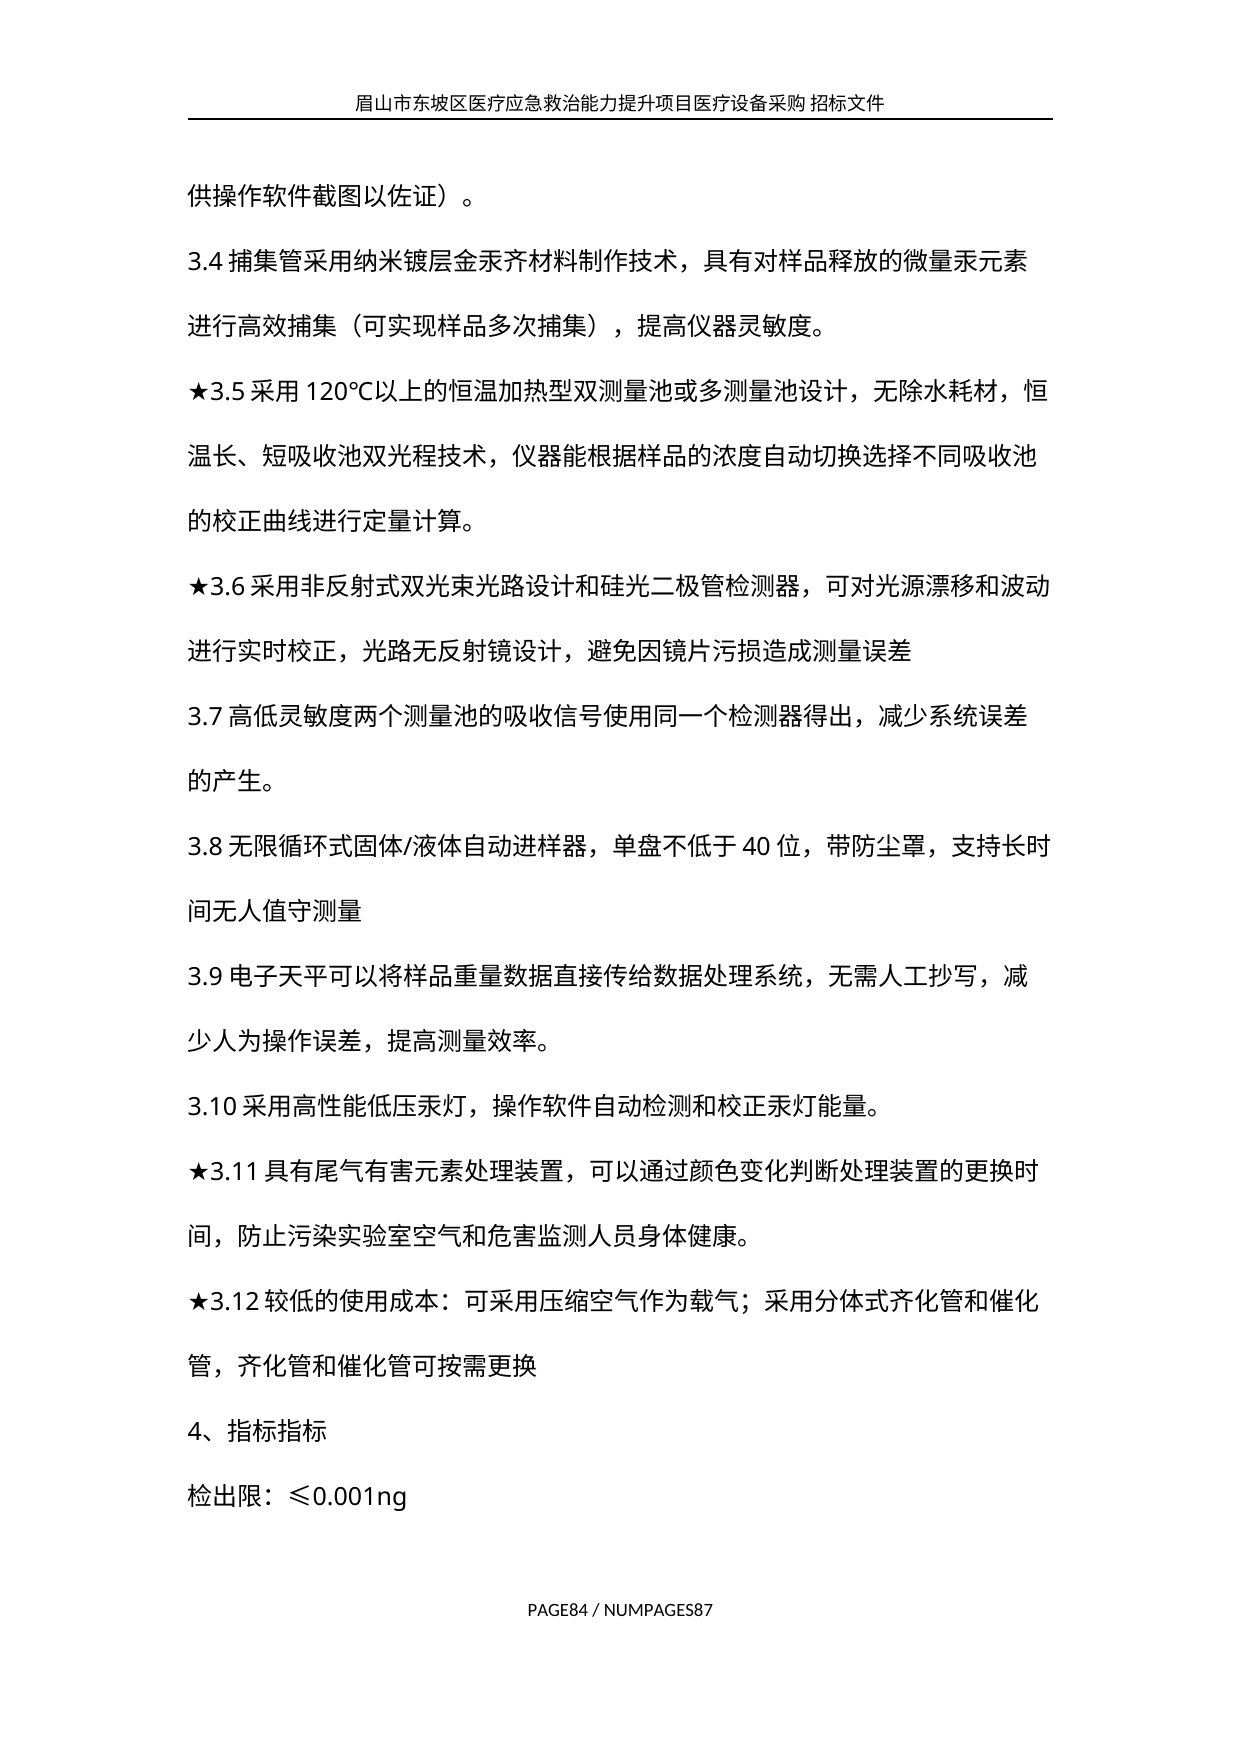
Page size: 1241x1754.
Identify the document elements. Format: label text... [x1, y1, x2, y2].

text 3.9电子天平可以将样品重量数据直接传给数据处理系统，无需人工抄写，减少人为操作误差，提高测量效率。 [187, 942, 1053, 1072]
text ★3.12较低的使用成本：可采用压缩空气作为载气；采用分体式齐化管和催化管，齐化管和催化管可按需更换 [187, 1267, 1053, 1397]
text ★3.6采用非反射式双光束光路设计和硅光二极管检测器，可对光源漂移和波动进行实时校正，光路无反射镜设计，避免因镜片污损造成测量误差 [187, 552, 1053, 682]
text 4、指标指标 [187, 1397, 1053, 1462]
text 3.7高低灵敏度两个测量池的吸收信号使用同一个检测器得出，减少系统误差的产生。 [187, 682, 1053, 812]
text 3.4捕集管采用纳米镀层金汞齐材料制作技术，具有对样品释放的微量汞元素进行高效捕集（可实现样品多次捕集），提高仪器灵敏度。 [187, 227, 1053, 357]
text 3.10采用高性能低压汞灯，操作软件自动检测和校正汞灯能量。 [187, 1072, 1053, 1137]
text ★3.5采用120℃以上的恒温加热型双测量池或多测量池设计，无除水耗材，恒温长、短吸收池双光程技术，仪器能根据样品的浓度自动切换选择不同吸收池的校正曲线进行定量计算。 [187, 357, 1053, 552]
text ★3.11具有尾气有害元素处理装置，可以通过颜色变化判断处理装置的更换时间，防止污染实验室空气和危害监测人员身体健康。 [187, 1137, 1053, 1267]
text 3.8无限循环式固体/液体自动进样器，单盘不低于40位，带防尘罩，支持长时间无人值守测量 [187, 812, 1053, 942]
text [187, 162, 1053, 227]
text 检出限：≤0.001ng [187, 1462, 1053, 1527]
